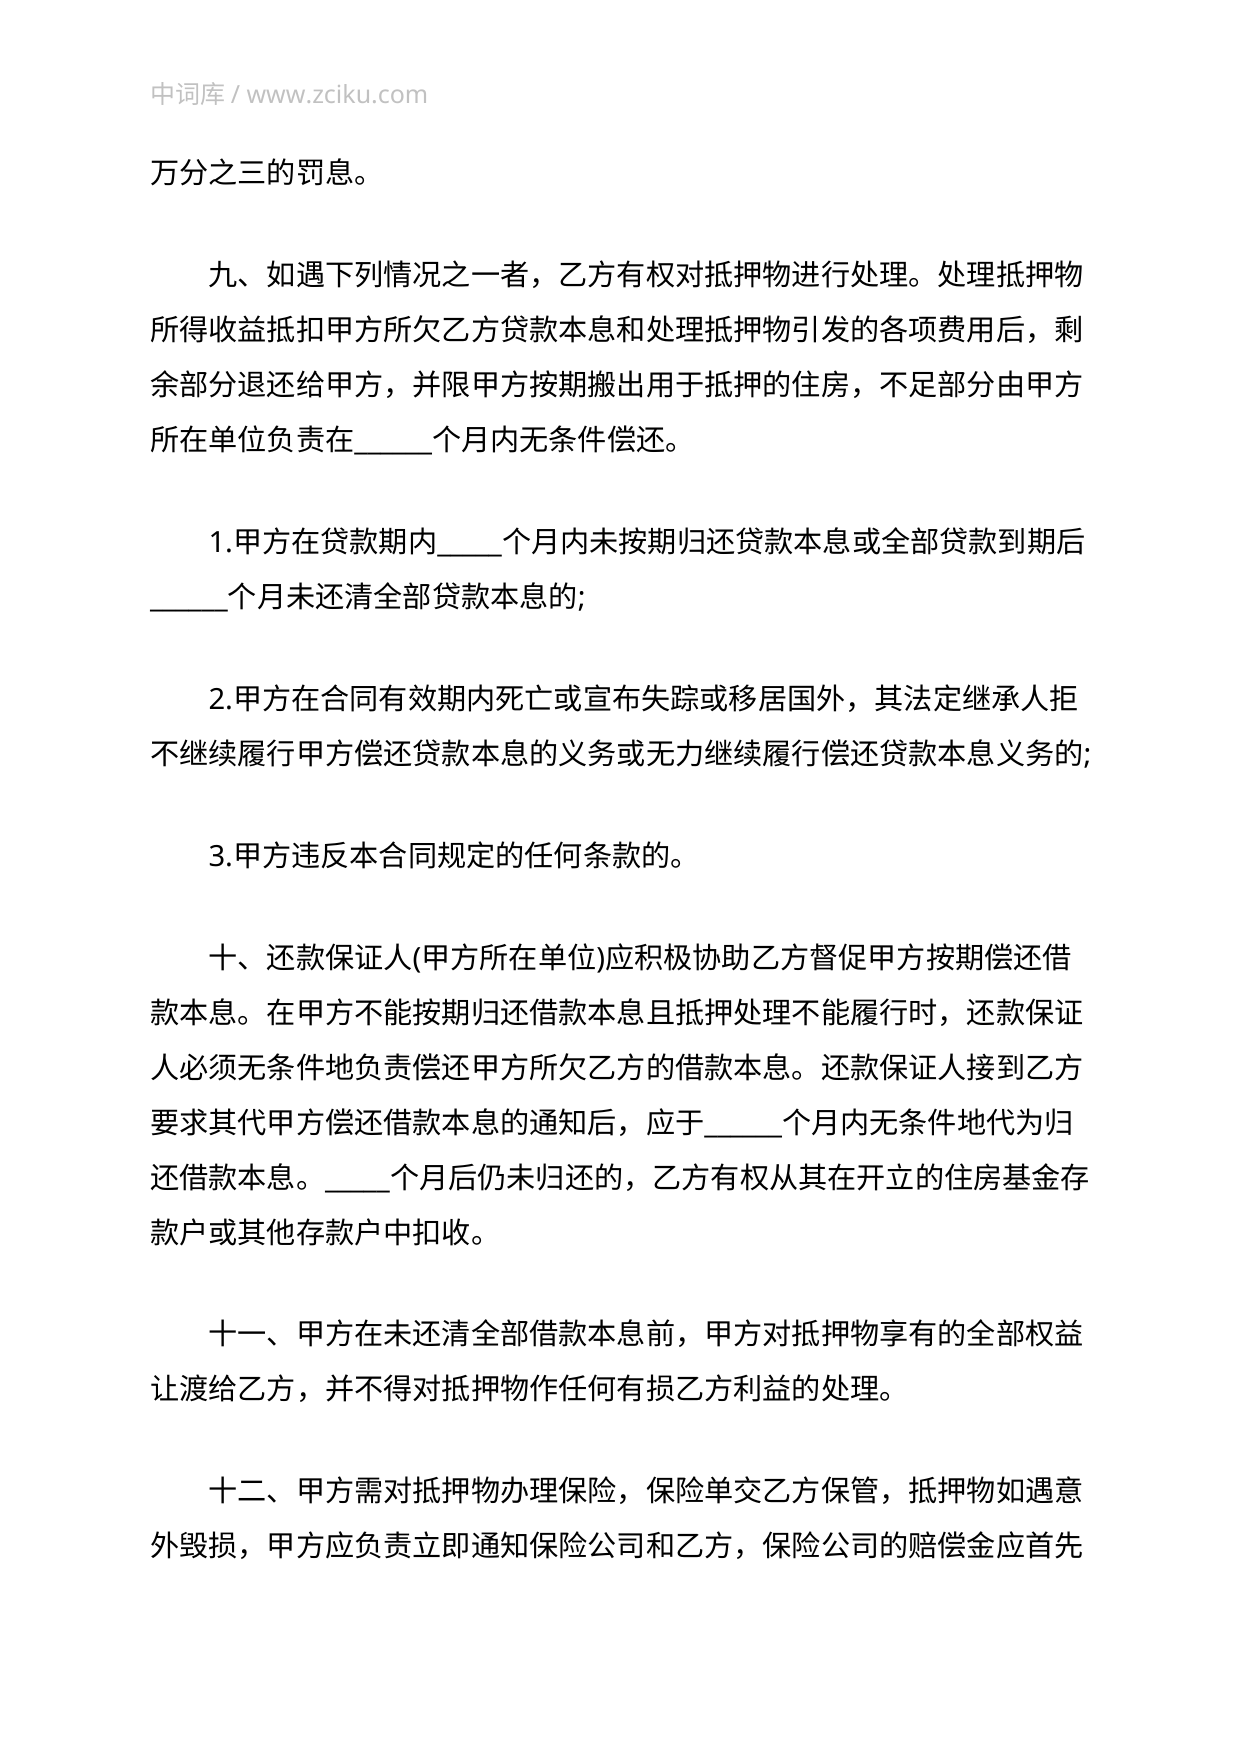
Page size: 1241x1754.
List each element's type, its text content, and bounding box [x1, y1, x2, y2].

text 3.甲方违反本合同规定的任何条款的。 [150, 832, 1090, 875]
text 1.甲方在贷款期内_____个月内未按期归还贷款本息或全部贷款到期后______个月未还清全部贷款本息的; [150, 518, 1090, 616]
text 2.甲方在合同有效期内死亡或宣布失踪或移居国外，其法定继承人拒不继续履行甲方偿还贷款本息的义务或无力继续履行偿还贷款本息义务的; [150, 675, 1090, 773]
text 十一、甲方在未还清全部借款本息前，甲方对抵押物享有的全部权益让渡给乙方，并不得对抵押物作任何有损乙方利益的处理。 [150, 1311, 1090, 1408]
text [150, 150, 1090, 192]
text 九、如遇下列情况之一者，乙方有权对抵押物进行处理。处理抵押物所得收益抵扣甲方所欠乙方贷款本息和处理抵押物引发的各项费用后，剩余部分退还给甲方，并限甲方按期搬出用于抵押的住房，不足部分由甲方所在单位负责在______个月内无条件偿还。 [150, 252, 1090, 459]
text 十、还款保证人(甲方所在单位)应积极协助乙方督促甲方按期偿还借款本息。在甲方不能按期归还借款本息且抵押处理不能履行时，还款保证人必须无条件地负责偿还甲方所欠乙方的借款本息。还款保证人接到乙方要求其代甲方偿还借款本息的通知后，应于______个月内无条件地代为归还借款本息。_____个月后仍未归还的，乙方有权从其在开立的住房基金存款户或其他存款户中扣收。 [150, 934, 1090, 1251]
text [150, 1468, 1090, 1565]
